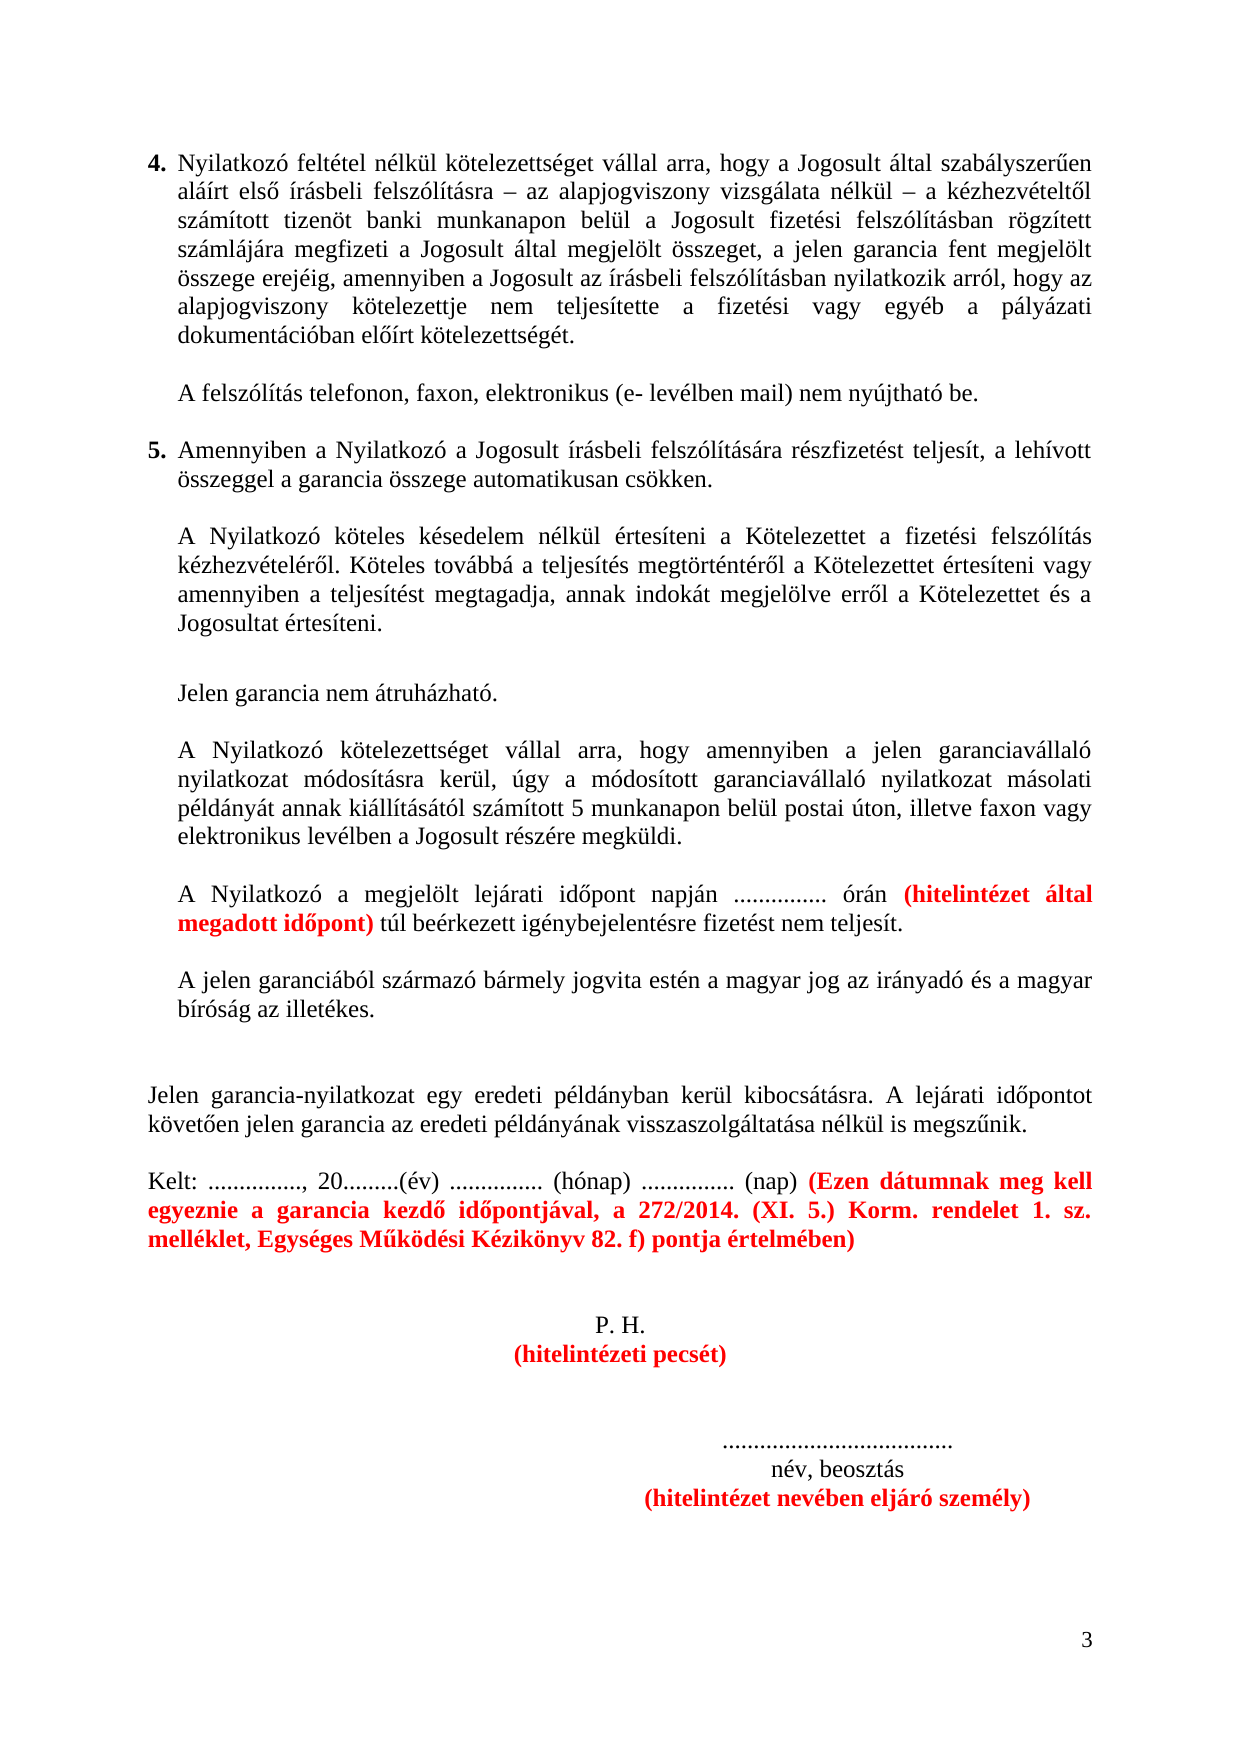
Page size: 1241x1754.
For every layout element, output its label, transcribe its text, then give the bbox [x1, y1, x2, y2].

text A jelen garanciából származó bármely jogvita estén a magyar jog az irányadó és a magyar bíróság az illetékes. [177, 965, 1093, 1023]
text A felszólítás telefonon, faxon, elektronikus (e- levélben mail) nem nyújtható be. [177, 378, 1093, 406]
list Nyilatkozó feltétel nélkül kötelezettséget vállal arra, hogy a Jogosult által szabályszerűen aláírt első írásbeli felszólításra – az alapjogviszony vizsgálata nélkül – a kézhezvételtől számított tizenöt banki munkanapon belül a Jogosult fizetési felszólításban rögzített számlájára megfizeti a Jogosult által megjelölt összeget, a jelen garancia fent megjelölt összege erejéig, amennyiben a Jogosult az írásbeli felszólításban nyilatkozik arról, hogy az alapjogviszony kötelezettje nem teljesítette a fizetési vagy egyéb a pályázati dokumentációban előírt kötelezettségét. [148, 148, 1093, 349]
list Amennyiben a Nyilatkozó a Jogosult írásbeli felszólítására részfizetést teljesít, a lehívott összeggel a garancia összege automatikusan csökken. [148, 435, 1093, 493]
text ..................................... [561, 1425, 1093, 1454]
text Jelen garancia-nyilatkozat egy eredeti példányban kerül kibocsátásra. A lejárati időpontot követően jelen garancia az eredeti példányának visszaszolgáltatása nélkül is megszűnik. [148, 1080, 1093, 1138]
text A Nyilatkozó köteles késedelem nélkül értesíteni a Kötelezettet a fizetési felszólítás kézhezvételéről. Köteles továbbá a teljesítés megtörténtéről a Kötelezettet értesíteni vagy amennyiben a teljesítést megtagadja, annak indokát megjelölve erről a Kötelezettet és a Jogosultat értesíteni. [177, 521, 1093, 636]
text P. H. [148, 1310, 1093, 1339]
text (hitelintézeti pecsét) [148, 1339, 1093, 1368]
text Kelt: ..............., 20.........(év) ............... (hónap) ............... (nap) (Ezen dátumnak meg kell egyeznie a garancia kezdő időpontjával, a 272/2014. (XI. 5.) Korm. rendelet 1. sz. melléklet, Egységes Működési Kézikönyv 82. f) pontja értelmében) [148, 1166, 1093, 1253]
text név, beosztás [561, 1454, 1093, 1483]
text A Nyilatkozó kötelezettséget vállal arra, hogy amennyiben a jelen garanciavállaló nyilatkozat módosításra kerül, úgy a módosított garanciavállaló nyilatkozat másolati példányát annak kiállításától számított 5 munkanapon belül postai úton, illetve faxon vagy elektronikus levélben a Jogosult részére megküldi. [177, 735, 1093, 850]
text Jelen garancia nem átruházható. [177, 678, 1093, 706]
text A Nyilatkozó a megjelölt lejárati időpont napján ............... órán (hitelintézet által megadott időpont) túl beérkezett igénybejelentésre fizetést nem teljesít. [177, 879, 1093, 936]
text (hitelintézet nevében eljáró személy) [561, 1483, 1093, 1511]
